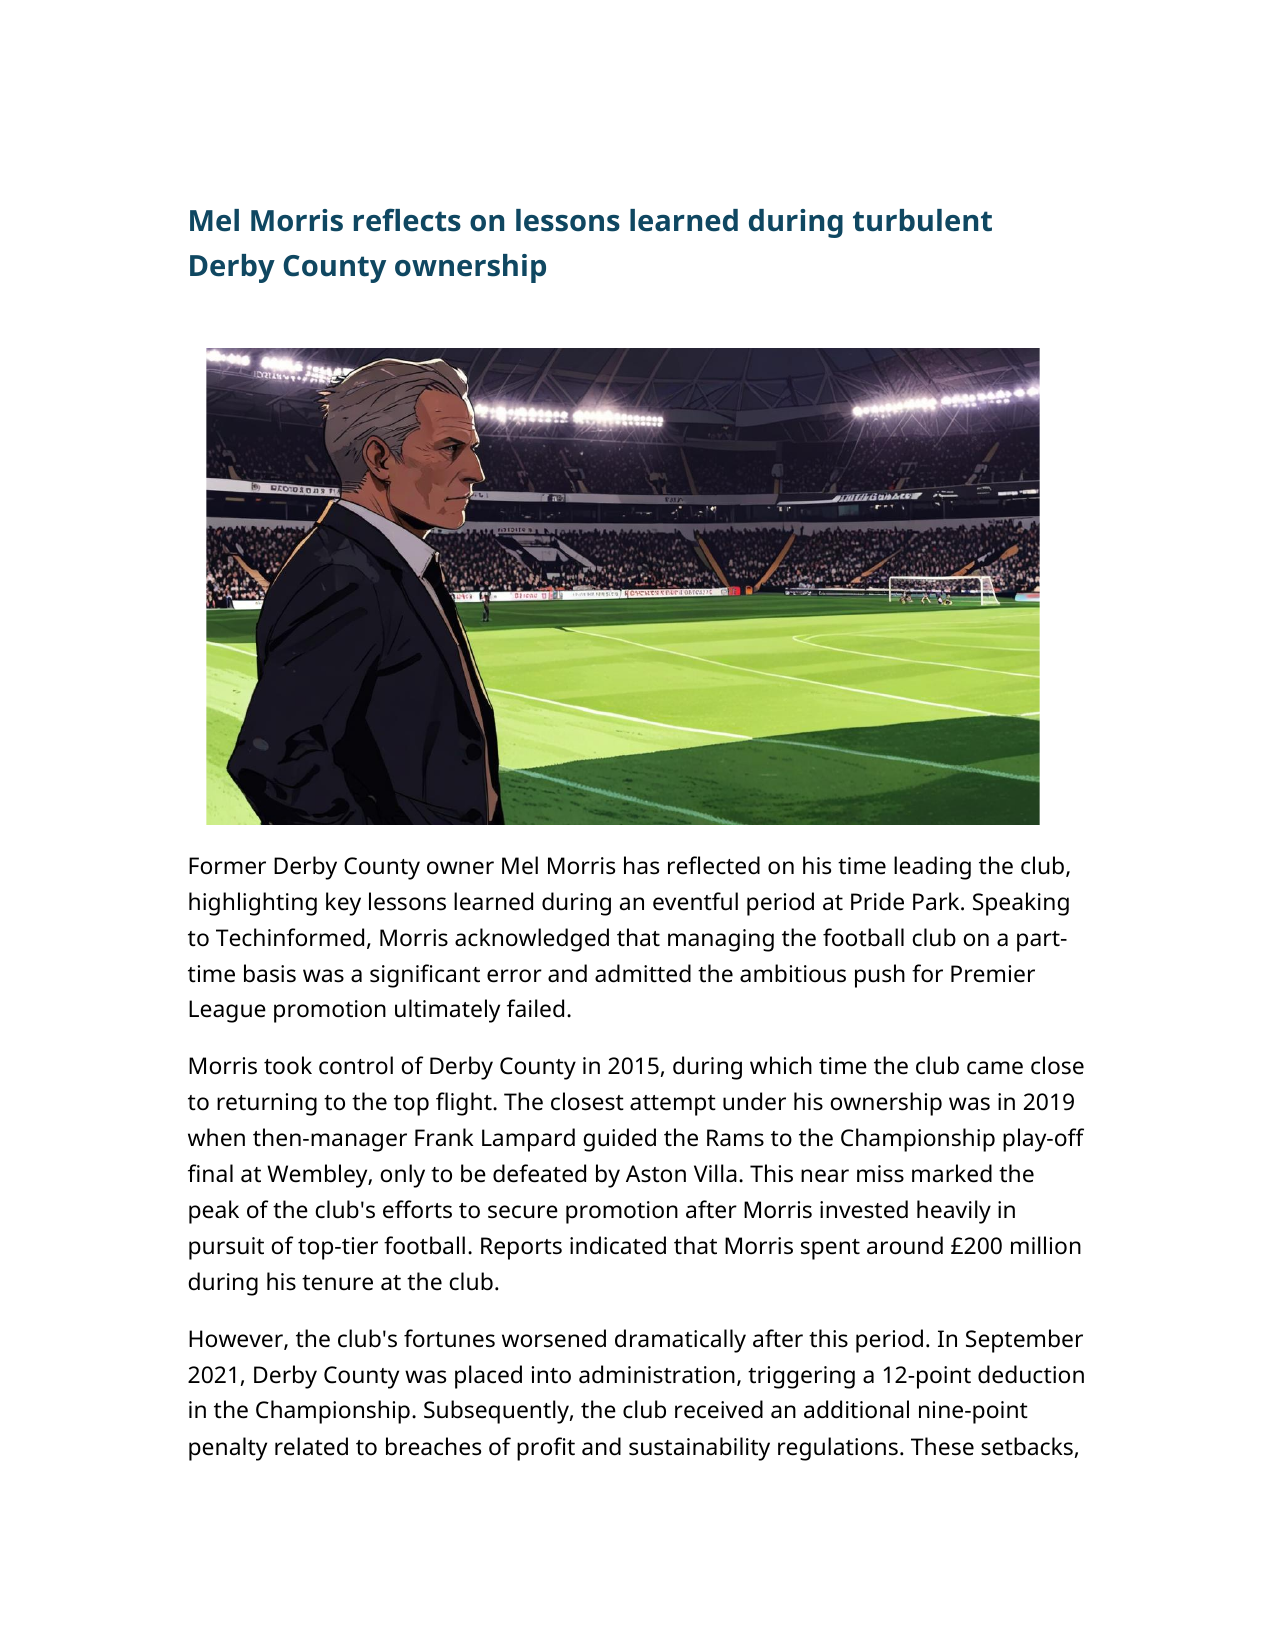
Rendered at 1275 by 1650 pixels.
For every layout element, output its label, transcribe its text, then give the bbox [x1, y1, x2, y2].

subtitle Mel Morris reflects on lessons learned during turbulent Derby County ownership [187, 200, 1087, 285]
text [187, 1323, 1087, 1462]
text Morris took control of Derby County in 2015, during which time the club came close to returning to the top flight. The closest attempt under his ownership was in 2019 when then-manager Frank Lampard guided the Rams to the Championship play-off final at Wembley, only to be defeated by Aston Villa. This near miss marked the peak of the club's efforts to secure promotion after Morris invested heavily in pursuit of top-tier football. Reports indicated that Morris spent around £200 million during his tenure at the club. [187, 1050, 1087, 1297]
text Former Derby County owner Mel Morris has reflected on his time leading the club, highlighting key lessons learned during an eventful period at Pride Park. Speaking to Techinformed, Morris acknowledged that managing the football club on a part-time basis was a significant error and admitted the ambitious push for Premier League promotion ultimately failed. [187, 850, 1087, 1025]
picture [206, 348, 1040, 825]
